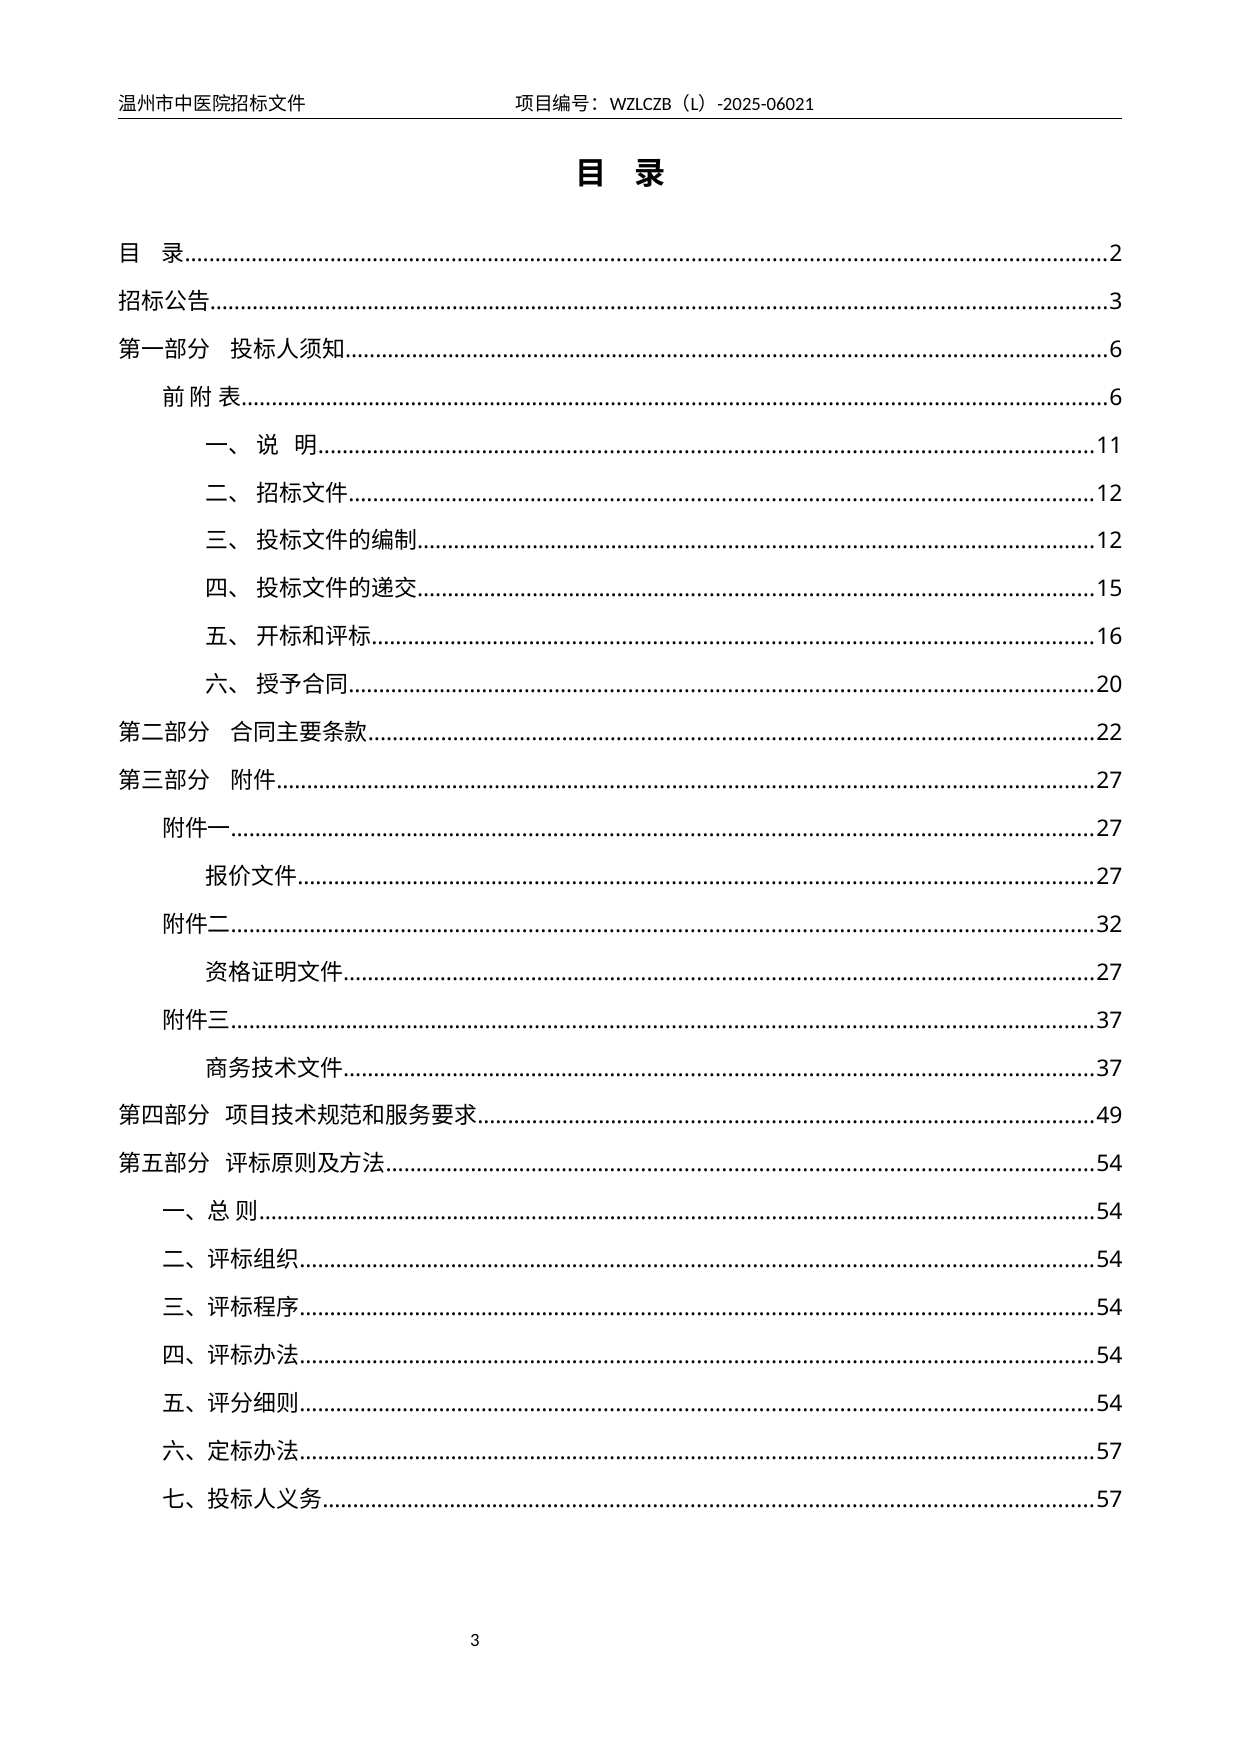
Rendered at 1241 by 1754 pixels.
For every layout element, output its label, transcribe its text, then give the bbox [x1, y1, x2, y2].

text 第三部分 附件 27 [118, 750, 1122, 798]
text 附件二 32 [162, 894, 1122, 942]
text 附件一 27 [162, 798, 1122, 846]
text 二、评标组织 54 [162, 1229, 1122, 1277]
text 资格证明文件 27 [206, 942, 1122, 990]
text 二、 招标文件 12 [206, 463, 1122, 511]
text 一、 说 明 11 [206, 415, 1122, 463]
text 四、评标办法 54 [162, 1325, 1122, 1373]
text 第五部分 评标原则及方法 54 [118, 1133, 1122, 1181]
text 附件三 37 [162, 990, 1122, 1038]
text 报价文件 27 [206, 846, 1122, 894]
text 三、 投标文件的编制 12 [206, 511, 1122, 558]
text 六、 授予合同 20 [206, 654, 1122, 702]
text 一、总 则 54 [162, 1181, 1122, 1229]
text 目 录 [118, 148, 1122, 194]
text 商务技术文件 37 [206, 1038, 1122, 1086]
text 前 附 表 6 [162, 367, 1122, 415]
text 目 录 2 [118, 223, 1122, 271]
text 五、 开标和评标 16 [206, 606, 1122, 654]
text 六、定标办法 57 [162, 1421, 1122, 1469]
text 第一部分 投标人须知 6 [118, 319, 1122, 367]
text 三、评标程序 54 [162, 1277, 1122, 1325]
text 第二部分 合同主要条款 22 [118, 702, 1122, 750]
text 四、 投标文件的递交 15 [206, 558, 1122, 606]
text 七、投标人义务 57 [162, 1469, 1122, 1517]
text 招标公告 3 [118, 271, 1122, 319]
text 第四部分 项目技术规范和服务要求 49 [118, 1086, 1122, 1133]
text 五、评分细则 54 [162, 1373, 1122, 1421]
